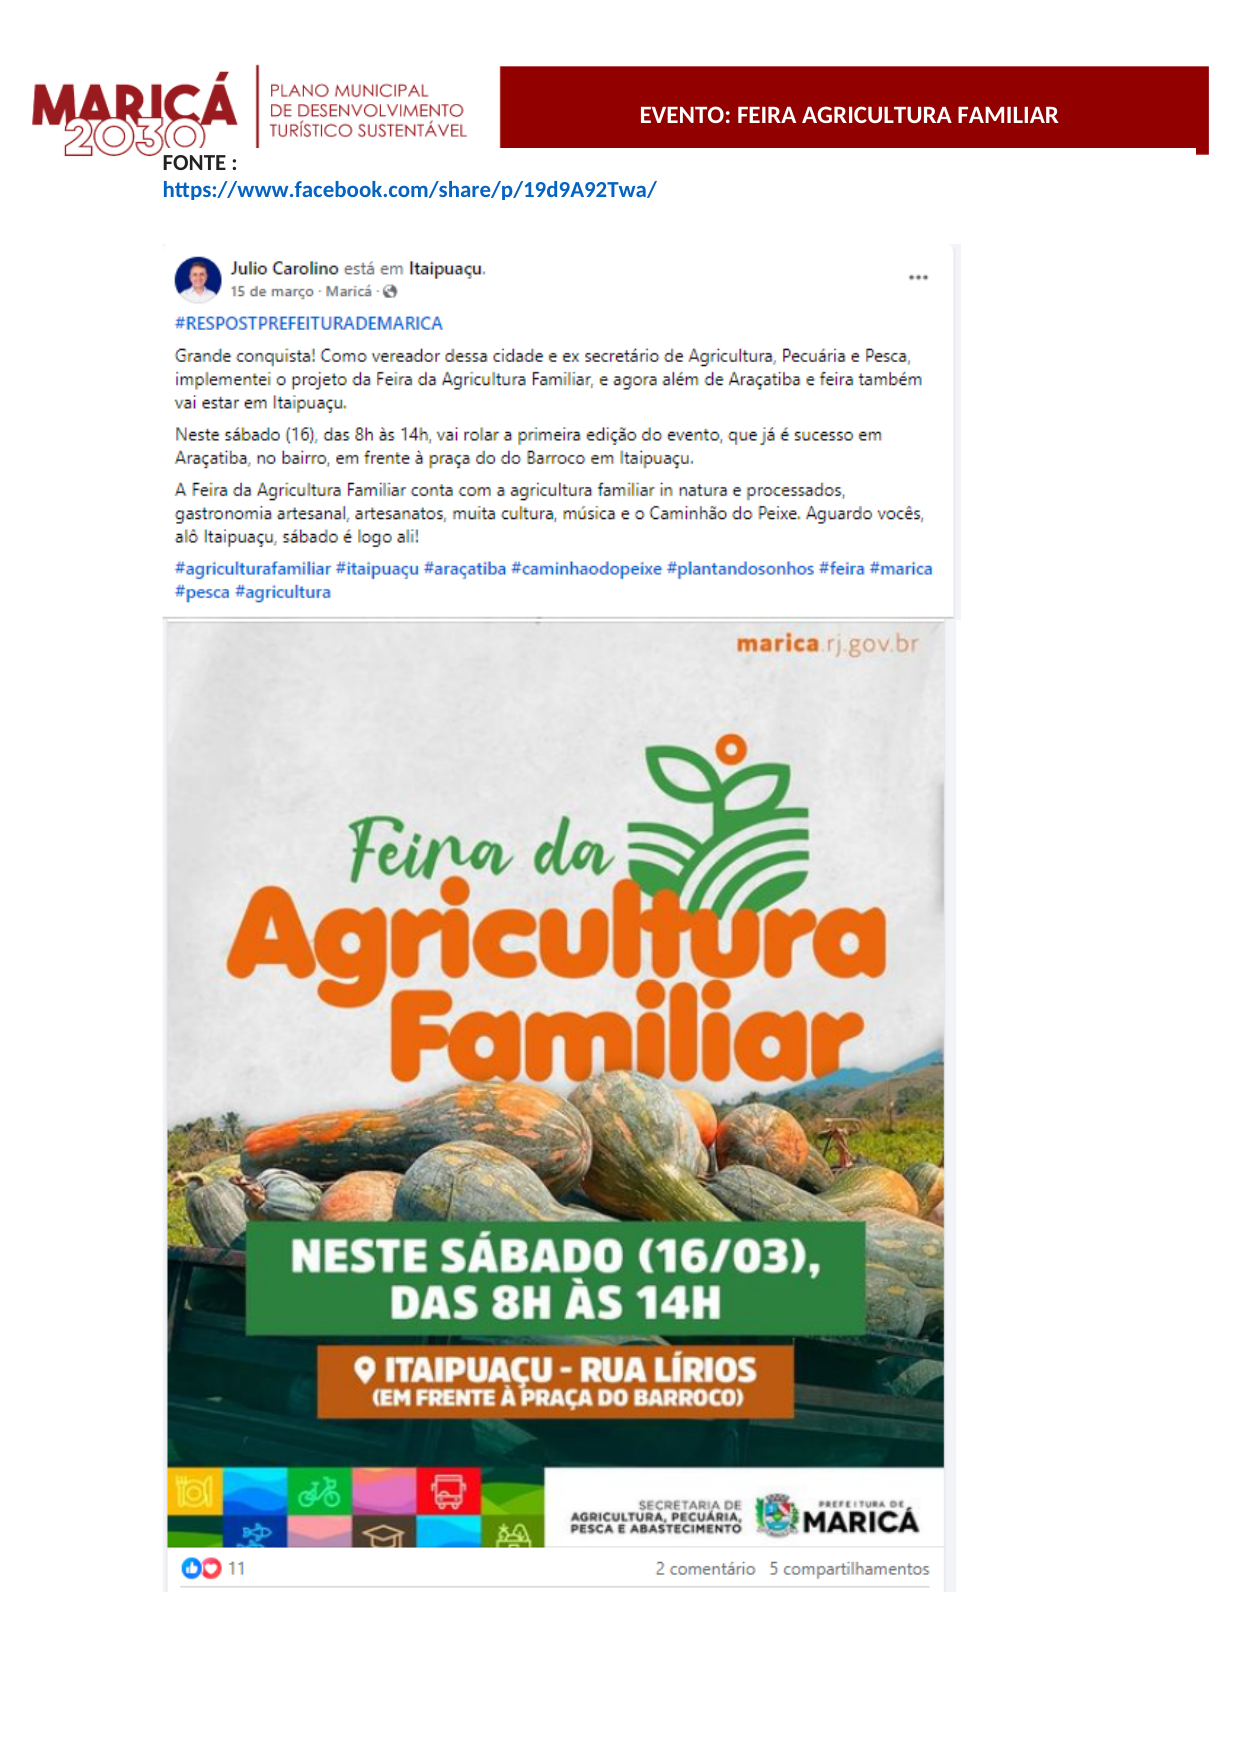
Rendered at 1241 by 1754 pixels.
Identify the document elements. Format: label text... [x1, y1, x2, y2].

picture [162, 244, 961, 1592]
text FONTE : https://www.facebook.com/share/p/19d9A92Twa/ [162, 148, 1196, 204]
picture [0, 8, 1241, 222]
